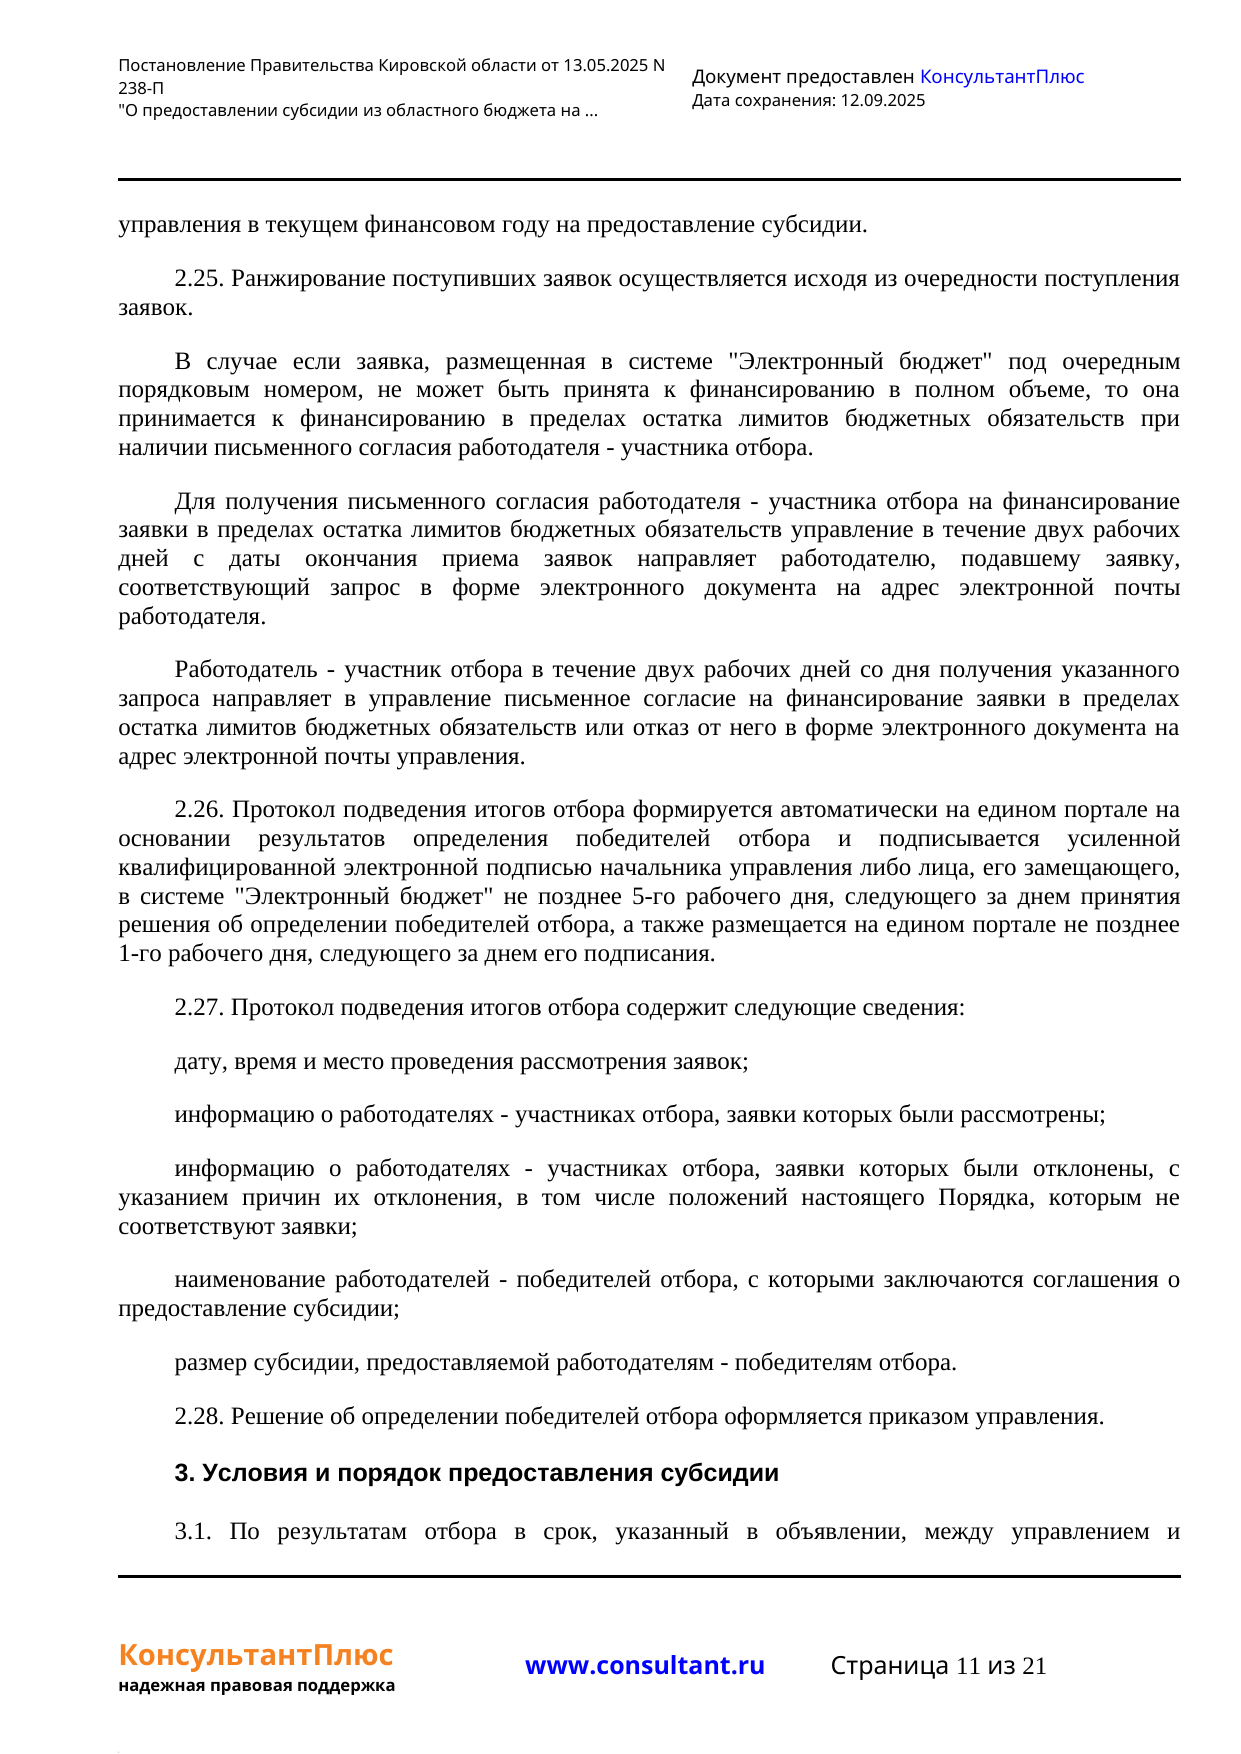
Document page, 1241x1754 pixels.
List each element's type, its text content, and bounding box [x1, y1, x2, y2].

text Для получения письменного согласия работодателя - участника отбора на финансирование заявки в пределах остатка лимитов бюджетных обязательств управление в течение двух рабочих дней с даты окончания приема заявок направляет работодателю, подавшему заявку, соответствующий запрос в форме электронного документа на адрес электронной почты работодателя. [118, 486, 1181, 629]
text дату, время и место проведения рассмотрения заявок; [118, 1046, 1181, 1074]
text 2.26. Протокол подведения итогов отбора формируется автоматически на едином портале на основании результатов определения победителей отбора и подписывается усиленной квалифицированной электронной подписью начальника управления либо лица, его замещающего, в системе "Электронный бюджет" не позднее 5-го рабочего дня, следующего за днем принятия решения об определении победителей отбора, а также размещается на едином портале не позднее 1-го рабочего дня, следующего за днем его подписания. [118, 794, 1181, 967]
text 2.25. Ранжирование поступивших заявок осуществляется исходя из очередности поступления заявок. [118, 263, 1181, 321]
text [118, 1516, 1181, 1544]
title 3. Условия и порядок предоставления субсидии [118, 1458, 1181, 1487]
text В случае если заявка, размещенная в системе "Электронный бюджет" под очередным порядковым номером, не может быть принята к финансированию в полном объеме, то она принимается к финансированию в пределах остатка лимитов бюджетных обязательств при наличии письменного согласия работодателя - участника отбора. [118, 346, 1181, 461]
text 2.28. Решение об определении победителей отбора оформляется приказом управления. [118, 1401, 1181, 1429]
text информацию о работодателях - участниках отбора, заявки которых были рассмотрены; [118, 1099, 1181, 1128]
text Работодатель - участник отбора в течение двух рабочих дней со дня получения указанного запроса направляет в управление письменное согласие на финансирование заявки в пределах остатка лимитов бюджетных обязательств или отказ от него в форме электронного документа на адрес электронной почты управления. [118, 654, 1181, 769]
text 2.27. Протокол подведения итогов отбора содержит следующие сведения: [118, 992, 1181, 1021]
text информацию о работодателях - участниках отбора, заявки которых были отклонены, с указанием причин их отклонения, в том числе положений настоящего Порядка, которым не соответствуют заявки; [118, 1153, 1181, 1239]
text наименование работодателей - победителей отбора, с которыми заключаются соглашения о предоставление субсидии; [118, 1264, 1181, 1322]
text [118, 209, 1181, 238]
text размер субсидии, предоставляемой работодателям - победителям отбора. [118, 1347, 1181, 1376]
